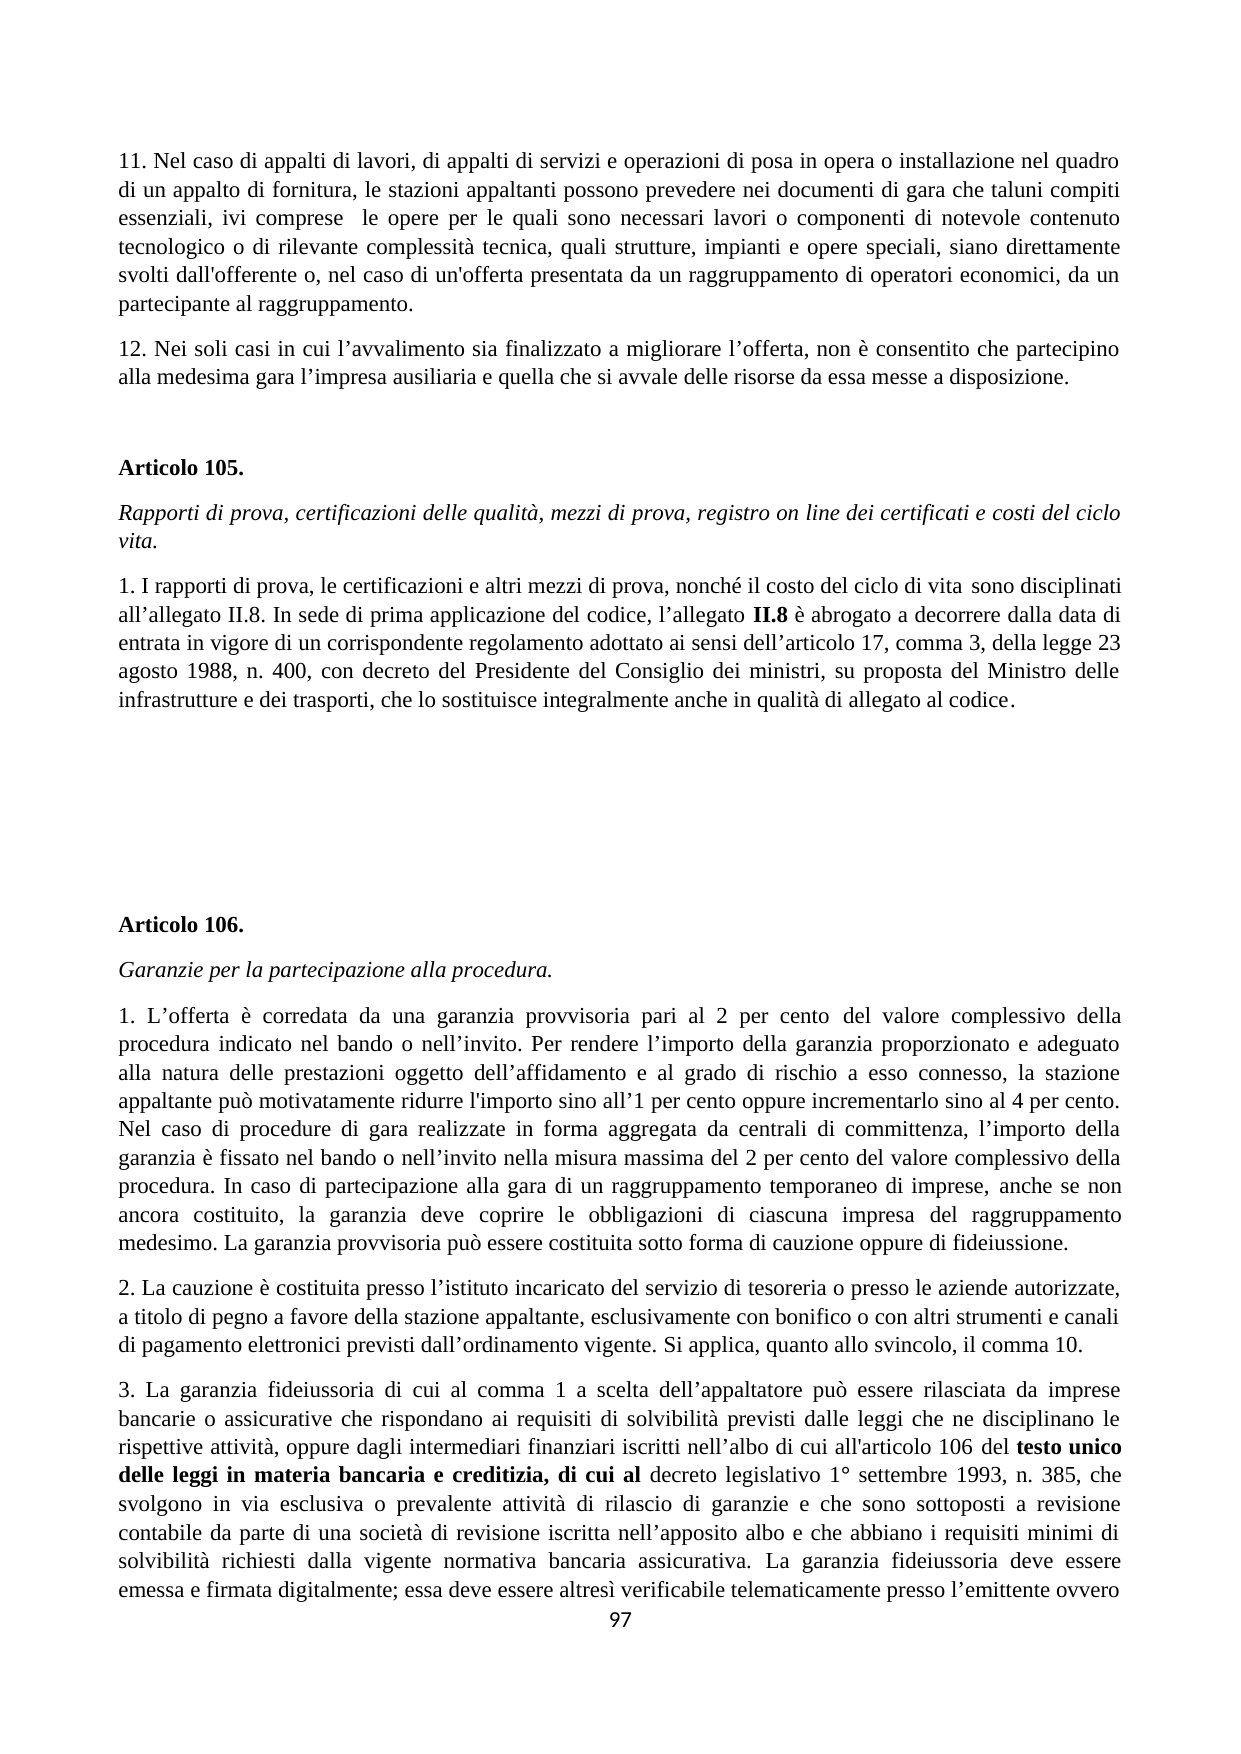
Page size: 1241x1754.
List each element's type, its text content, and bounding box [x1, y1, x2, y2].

text 1. I rapporti di prova, le certificazioni e altri mezzi di prova, nonché il costo del ciclo di vita sono disciplinati all’allegato II.8. In sede di prima applicazione del codice, l’allegato II.8 è abrogato a decorrere dalla data di entrata in vigore di un corrispondente regolamento adottato ai sensi dell’articolo 17, comma 3, della legge 23 agosto 1988, n. 400, con decreto del Presidente del Consiglio dei ministri, su proposta del Ministro delle infrastrutture e dei trasporti, che lo sostituisce integralmente anche in qualità di allegato al codice. [118, 572, 1122, 712]
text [118, 1376, 1122, 1602]
text 12. Nei soli casi in cui l’avvalimento sia finalizzato a migliorare l’offerta, non è consentito che partecipino alla medesima gara l’impresa ausiliaria e quella che si avvale delle risorse da essa messe a disposizione. [118, 335, 1122, 390]
text 2. La cauzione è costituita presso l’istituto incaricato del servizio di tesoreria o presso le aziende autorizzate, a titolo di pegno a favore della stazione appaltante, esclusivamente con bonifico o con altri strumenti e canali di pagamento elettronici previsti dall’ordinamento vigente. Si applica, quanto allo svincolo, il comma 10. [118, 1274, 1122, 1357]
text Articolo 105. [118, 453, 1122, 480]
text Garanzie per la partecipazione alla procedura. [118, 957, 1122, 983]
text 11. Nel caso di appalti di lavori, di appalti di servizi e operazioni di posa in opera o installazione nel quadro di un appalto di fornitura, le stazioni appaltanti possono prevedere nei documenti di gara che taluni compiti essenziali, ivi comprese le opere per le quali sono necessari lavori o componenti di notevole contenuto tecnologico o di rilevante complessità tecnica, quali strutture, impianti e opere speciali, siano direttamente svolti dall'offerente o, nel caso di un'offerta presentata da un raggruppamento di operatori economici, da un partecipante al raggruppamento. [118, 148, 1122, 316]
text Articolo 106. [118, 911, 1122, 938]
text 1. L’offerta è corredata da una garanzia provvisoria pari al 2 per cento del valore complessivo della procedura indicato nel bando o nell’invito. Per rendere l’importo della garanzia proporzionato e adeguato alla natura delle prestazioni oggetto dell’affidamento e al grado di rischio a esso connesso, la stazione appaltante può motivatamente ridurre l'importo sino all’1 per cento oppure incrementarlo sino al 4 per cento. Nel caso di procedure di gara realizzate in forma aggregata da centrali di committenza, l’importo della garanzia è fissato nel bando o nell’invito nella misura massima del 2 per cento del valore complessivo della procedura. In caso di partecipazione alla gara di un raggruppamento temporaneo di imprese, anche se non ancora costituito, la garanzia deve coprire le obbligazioni di ciascuna impresa del raggruppamento medesimo. La garanzia provvisoria può essere costituita sotto forma di cauzione oppure di fideiussione. [118, 1002, 1122, 1256]
text Rapporti di prova, certificazioni delle qualità, mezzi di prova, registro on line dei certificati e costi del ciclo vita. [118, 499, 1122, 553]
